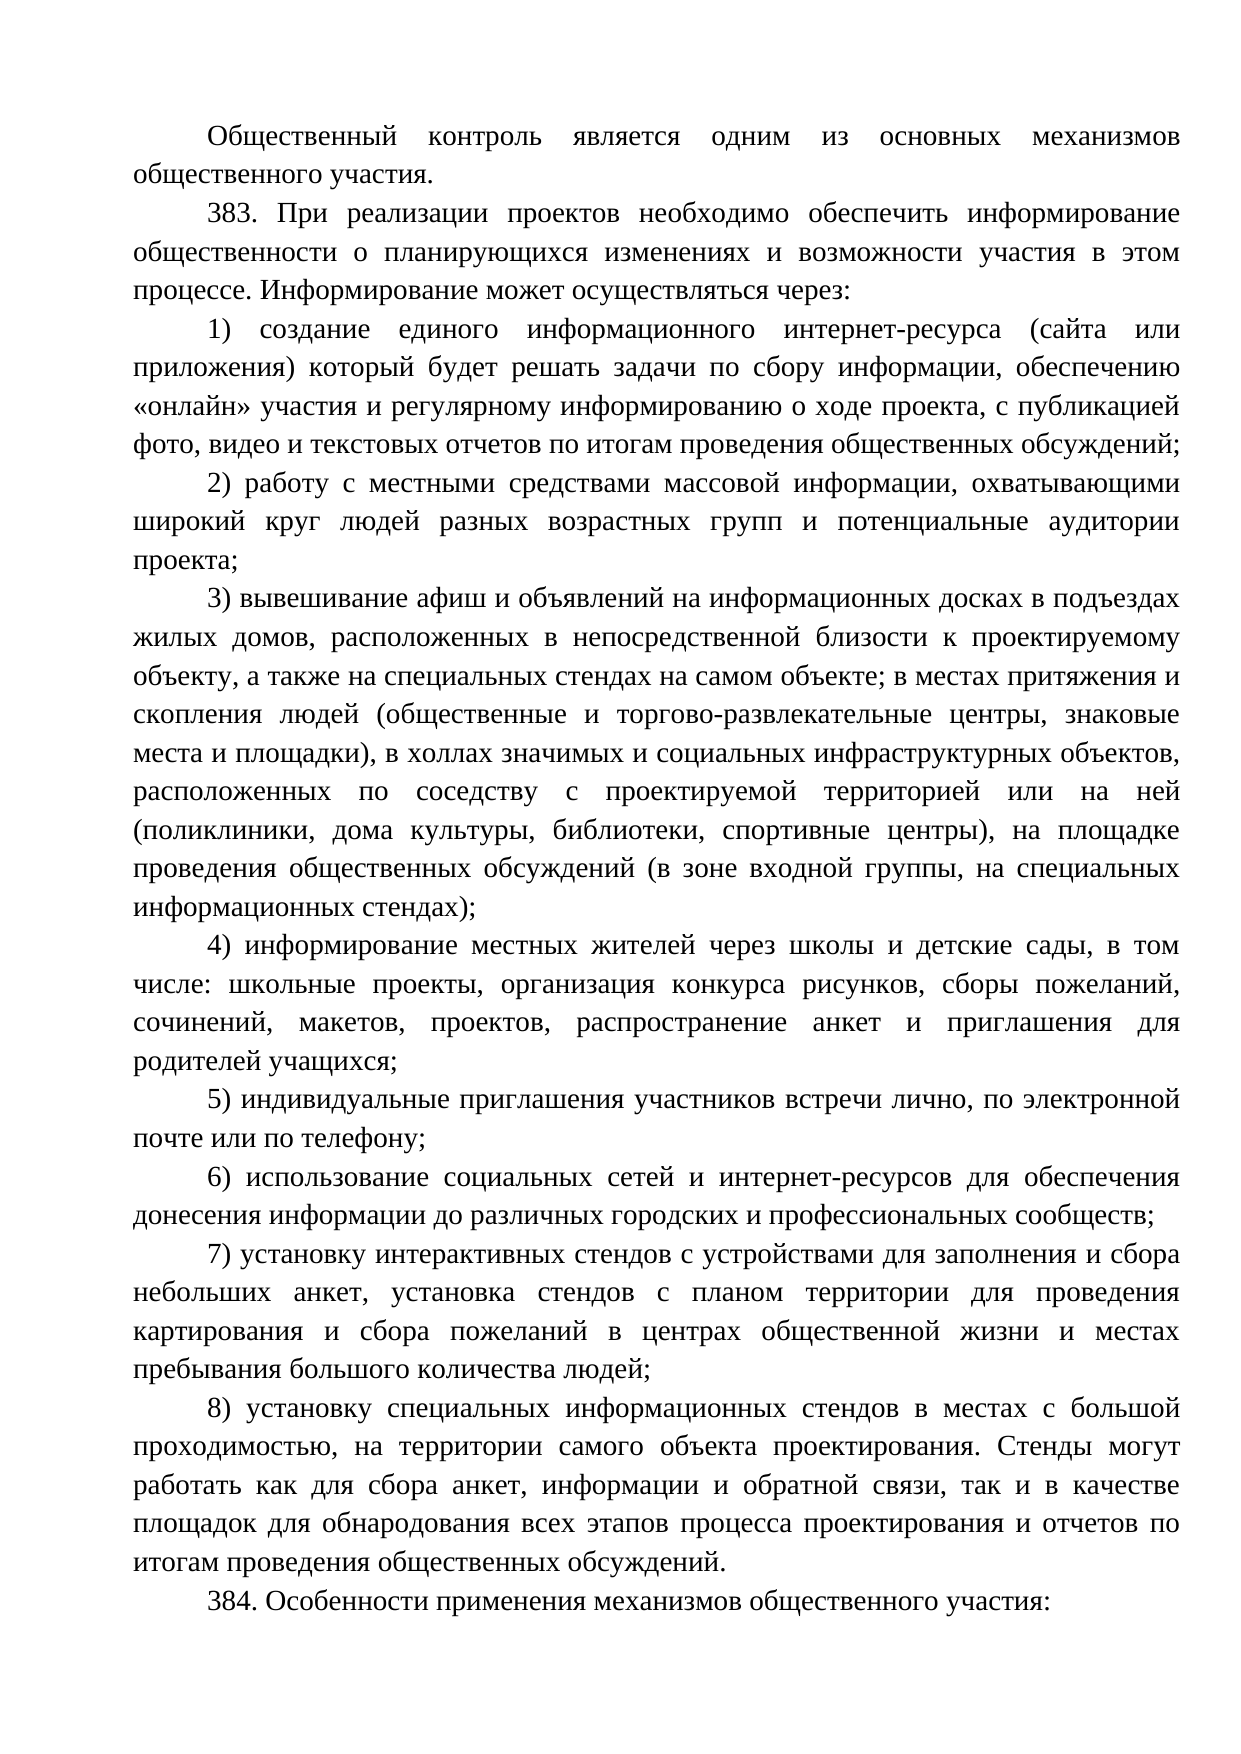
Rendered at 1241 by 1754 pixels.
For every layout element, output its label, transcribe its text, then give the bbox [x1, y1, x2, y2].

text 383. При реализации проектов необходимо обеспечить информирование общественности о планирующихся изменениях и возможности участия в этом процессе. Информирование может осуществляться через: [133, 195, 1181, 306]
text 6) использование социальных сетей и интернет-ресурсов для обеспечения донесения информации до различных городских и профессиональных сообществ; [133, 1159, 1181, 1231]
text 1) создание единого информационного интернет-ресурса (сайта или приложения) который будет решать задачи по сбору информации, обеспечению «онлайн» участия и регулярному информированию о ходе проекта, с публикацией фото, видео и текстовых отчетов по итогам проведения общественных обсуждений; [133, 311, 1181, 460]
text 5) индивидуальные приглашения участников встречи лично, по электронной почте или по телефону; [133, 1082, 1181, 1154]
text 8) установку специальных информационных стендов в местах с большой проходимостью, на территории самого объекта проектирования. Стенды могут работать как для сбора анкет, информации и обратной связи, так и в качестве площадок для обнародования всех этапов процесса проектирования и отчетов по итогам проведения общественных обсуждений. [133, 1390, 1181, 1578]
text 7) установку интерактивных стендов с устройствами для заполнения и сбора небольших анкет, установка стендов с планом территории для проведения картирования и сбора пожеланий в центрах общественной жизни и местах пребывания большого количества людей; [133, 1236, 1181, 1385]
text 2) работу с местными средствами массовой информации, охватывающими широкий круг людей разных возрастных групп и потенциальные аудитории проекта; [133, 465, 1181, 576]
text 384. Особенности применения механизмов общественного участия: [133, 1583, 1181, 1616]
text Общественный контроль является одним из основных механизмов общественного участия. [133, 118, 1181, 190]
text 3) вывешивание афиш и объявлений на информационных досках в подъездах жилых домов, расположенных в непосредственной близости к проектируемому объекту, а также на специальных стендах на самом объекте; в местах притяжения и скопления людей (общественные и торгово-развлекательные центры, знаковые места и площадки), в холлах значимых и социальных инфраструктурных объектов, расположенных по соседству с проектируемой территорией или на ней (поликлиники, дома культуры, библиотеки, спортивные центры), на площадке проведения общественных обсуждений (в зоне входной группы, на специальных информационных стендах); [133, 581, 1181, 922]
text 4) информирование местных жителей через школы и детские сады, в том числе: школьные проекты, организация конкурса рисунков, сборы пожеланий, сочинений, макетов, проектов, распространение анкет и приглашения для родителей учащихся; [133, 927, 1181, 1077]
